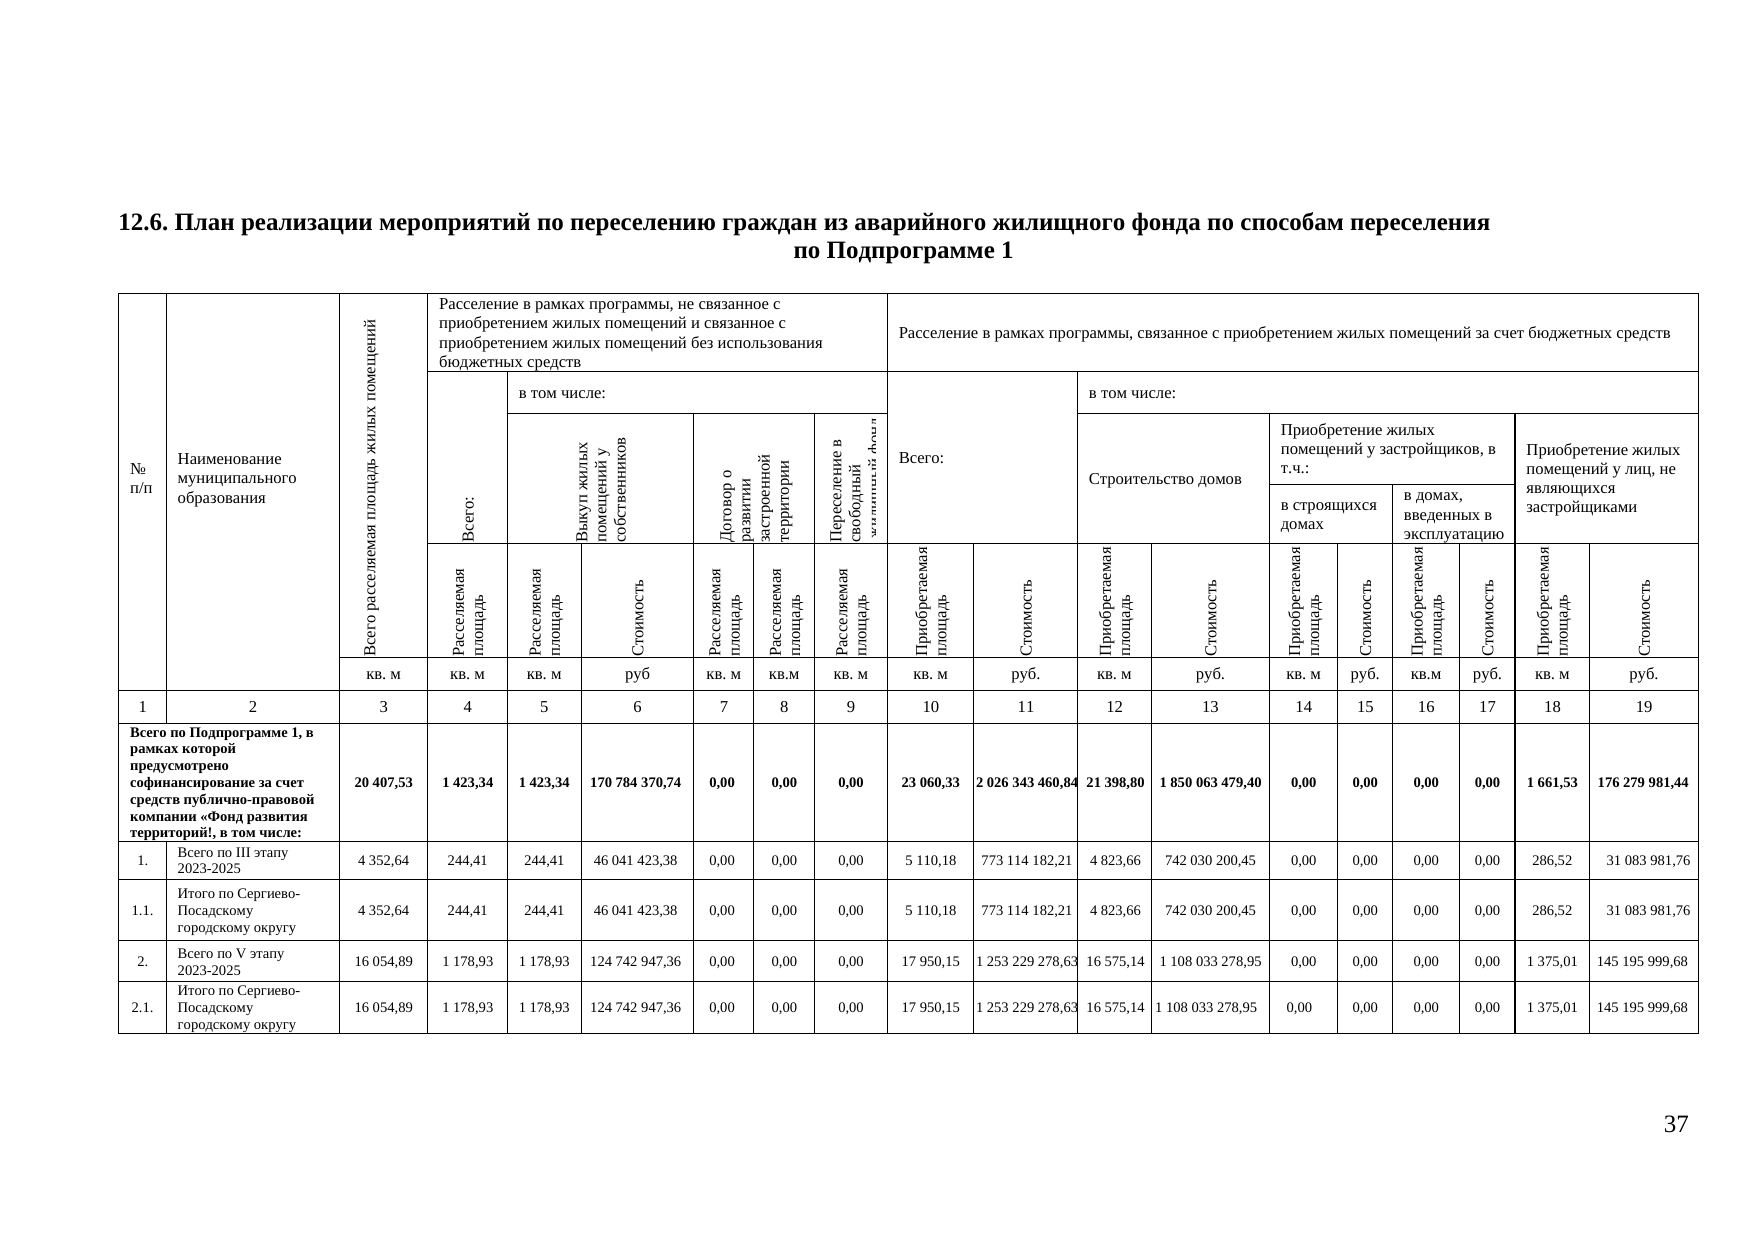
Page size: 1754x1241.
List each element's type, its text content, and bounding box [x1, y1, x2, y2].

table_cell 23 060,33 [888, 724, 973, 841]
table_cell 7 [694, 691, 753, 722]
table_cell 1 108 033 278,95 [1152, 982, 1269, 1032]
table_cell Переселение в свободный жилищный фонд [815, 414, 887, 543]
table_cell Расселяемая площадь [508, 544, 581, 657]
table_cell 0,00 [1460, 724, 1514, 841]
table_cell 1 178,93 [428, 982, 507, 1032]
table_cell Всего по V этапу 2023-2025 [167, 941, 339, 981]
table_cell Стоимость [1460, 544, 1514, 657]
table_cell 4 352,64 [340, 880, 427, 940]
table_cell 0,00 [754, 724, 814, 841]
table_cell 0,00 [815, 724, 887, 841]
table_cell Приобретаемая площадь [1393, 544, 1459, 657]
table_cell Стоимость [1152, 544, 1269, 657]
table_cell 244,41 [428, 880, 507, 940]
table_cell 0,00 [1270, 880, 1337, 940]
table_cell 1 [119, 691, 166, 722]
table_cell 0,00 [694, 982, 753, 1032]
table_cell Стоимость [582, 544, 693, 657]
table_cell 0,00 [1270, 842, 1337, 879]
table_cell 1 108 033 278,95 [1152, 941, 1269, 981]
table_cell 0,00 [815, 880, 887, 940]
table_cell 244,41 [508, 880, 581, 940]
table_cell 1 178,93 [508, 982, 581, 1032]
table_cell 2 026 343 460,84 [974, 724, 1077, 841]
table_cell Всего по III этапу 2023-2025 [167, 842, 339, 879]
table_cell 0,00 [754, 982, 814, 1032]
table_cell 5 [508, 691, 581, 722]
table_header Расселение в рамках программы, связанное с приобретением жилых помещений за счет бюджетных средств [888, 294, 1698, 371]
table_cell Стоимость [1338, 544, 1392, 657]
table_cell 17 950,15 [888, 982, 973, 1032]
table_cell Итого по Сергиево-Посадскому городскому округу [167, 880, 339, 940]
table_cell Приобретаемая площадь [888, 544, 973, 657]
table_cell Приобретение жилых помещений у лиц, не являющихся застройщиками [1516, 414, 1698, 543]
table_cell в том числе: [1078, 372, 1698, 412]
table_cell 46 041 423,38 [582, 842, 693, 879]
table_cell Договор о развитии застроенной территории [694, 414, 814, 543]
table_cell 21 398,80 [1078, 724, 1151, 841]
table_cell Выкуп жилых помещений у собственников [508, 414, 693, 543]
table_cell 31 083 981,76 [1590, 880, 1698, 940]
table_cell 1.1. [119, 880, 166, 940]
table_cell Приобретаемая площадь [1078, 544, 1151, 657]
table_cell 1 375,01 [1516, 982, 1589, 1032]
table_cell 0,00 [754, 842, 814, 879]
table_cell Всего: [428, 372, 507, 543]
table_cell 4 352,64 [340, 842, 427, 879]
table_cell кв. м [1270, 658, 1337, 689]
table_cell 46 041 423,38 [582, 880, 693, 940]
table_cell 1 423,34 [508, 724, 581, 841]
table_cell 16 575,14 [1078, 941, 1151, 981]
table_header Наименование муниципального образования [167, 294, 339, 689]
table_cell 0,00 [1393, 880, 1459, 940]
table_cell Приобретаемая площадь [1270, 544, 1337, 657]
text по Подпрограмме 1 [118, 236, 1688, 264]
table_header Расселение в рамках программы, не связанное с приобретением жилых помещений и связанное с приобретением жилых помещений без использования бюджетных средств [428, 294, 887, 371]
table_cell в домах, введенных в эксплуатацию [1393, 485, 1514, 543]
table_cell 10 [888, 691, 973, 722]
table_cell 0,00 [1460, 880, 1514, 940]
table_cell Всего по Подпрограмме 1, в рамках которой предусмотрено софинансирование за счет средств публично-правовой компании «Фонд развития территорий!, в том числе: [119, 724, 339, 841]
table_cell 244,41 [428, 842, 507, 879]
table_cell 145 195 999,68 [1590, 982, 1698, 1032]
table_cell 17 950,15 [888, 941, 973, 981]
table_cell кв. м [340, 658, 427, 689]
table_cell Стоимость [974, 544, 1077, 657]
table_cell 0,00 [1270, 724, 1337, 841]
table_cell 1 178,93 [508, 941, 581, 981]
table_cell Расселяемая площадь [754, 544, 814, 657]
table_cell 773 114 182,21 [974, 842, 1077, 879]
table_cell 9 [815, 691, 887, 722]
table_cell кв. м [428, 658, 507, 689]
table_cell кв. м [508, 658, 581, 689]
table_cell 0,00 [1393, 724, 1459, 841]
table_cell 0,00 [1393, 982, 1459, 1032]
table_cell 16 054,89 [340, 941, 427, 981]
table_cell руб. [1590, 658, 1698, 689]
table_cell 2. [119, 941, 166, 981]
table_cell 1 661,53 [1516, 724, 1589, 841]
table_cell 145 195 999,68 [1590, 941, 1698, 981]
table_cell 0,00 [815, 982, 887, 1032]
table_cell 20 407,53 [340, 724, 427, 841]
table_cell 4 [428, 691, 507, 722]
table_cell 0,00 [1393, 842, 1459, 879]
table_cell кв.м [754, 658, 814, 689]
table_cell 8 [754, 691, 814, 722]
table_cell 0,00 [754, 880, 814, 940]
table_cell 5 110,18 [888, 880, 973, 940]
table_cell 0,00 [694, 724, 753, 841]
text 12.6. План реализации мероприятий по переселению граждан из аварийного жилищного фонда по способам переселения [118, 207, 1688, 236]
table_cell 286,52 [1516, 880, 1589, 940]
table_cell кв. м [1078, 658, 1151, 689]
table_cell Приобретаемая площадь [1516, 544, 1589, 657]
table_cell 124 742 947,36 [582, 982, 693, 1032]
table_cell 0,00 [1338, 982, 1392, 1032]
table_cell 19 [1590, 691, 1698, 722]
table_cell 176 279 981,44 [1590, 724, 1698, 841]
table_cell 17 [1460, 691, 1514, 722]
table_cell кв. м [694, 658, 753, 689]
table_cell руб. [1460, 658, 1514, 689]
table_cell в строящихся домах [1270, 485, 1392, 543]
table_cell 2.1. [119, 982, 166, 1032]
table_cell 0,00 [1338, 842, 1392, 879]
table_cell кв. м [815, 658, 887, 689]
table_cell 0,00 [815, 842, 887, 879]
table_cell кв. м [888, 658, 973, 689]
table_cell 742 030 200,45 [1152, 880, 1269, 940]
table_cell 31 083 981,76 [1590, 842, 1698, 879]
table_cell 1 850 063 479,40 [1152, 724, 1269, 841]
table_cell 0,00 [1460, 941, 1514, 981]
table_header Всего расселяемая площадь жилых помещений [340, 294, 427, 657]
table_cell 0,00 [1338, 941, 1392, 981]
table_cell 0,00 [815, 941, 887, 981]
table_cell 13 [1152, 691, 1269, 722]
table_cell 14 [1270, 691, 1337, 722]
table_cell 2 [167, 691, 339, 722]
table_cell Строительство домов [1078, 414, 1269, 543]
table_cell руб. [1338, 658, 1392, 689]
table_cell 286,52 [1516, 842, 1589, 879]
table_header № п/п [119, 294, 166, 689]
table_cell 170 784 370,74 [582, 724, 693, 841]
table_cell руб. [974, 658, 1077, 689]
table_cell 12 [1078, 691, 1151, 722]
table_cell 16 054,89 [340, 982, 427, 1032]
table_cell 0,00 [1338, 724, 1392, 841]
table_cell 11 [974, 691, 1077, 722]
table_cell 0,00 [754, 941, 814, 981]
table_cell 0,00 [1460, 982, 1514, 1032]
table_cell 0,00 [1393, 941, 1459, 981]
table_cell 18 [1516, 691, 1589, 722]
table_cell Приобретение жилых помещений у застройщиков, в т.ч.: [1270, 414, 1514, 484]
table_cell 1. [119, 842, 166, 879]
table_cell 244,41 [508, 842, 581, 879]
table_cell 0,00 [1460, 842, 1514, 879]
table_cell 0,00 [1338, 880, 1392, 940]
table_cell 0,00 [694, 941, 753, 981]
table_cell 16 575,14 [1078, 982, 1151, 1032]
table_cell Всего: [888, 372, 1077, 543]
table_cell 124 742 947,36 [582, 941, 693, 981]
table_cell Итого по Сергиево-Посадскому городскому округу [167, 982, 339, 1032]
table_cell 0,00 [1270, 941, 1337, 981]
table_cell 4 823,66 [1078, 880, 1151, 940]
table_cell руб [582, 658, 693, 689]
table_cell в том числе: [508, 372, 887, 412]
table_cell руб. [1152, 658, 1269, 689]
table_cell 0,00 [1270, 982, 1337, 1032]
table_cell Расселяемая площадь [815, 544, 887, 657]
table_cell 5 110,18 [888, 842, 973, 879]
table_cell 1 375,01 [1516, 941, 1589, 981]
table_cell 742 030 200,45 [1152, 842, 1269, 879]
table_cell 16 [1393, 691, 1459, 722]
table_cell 15 [1338, 691, 1392, 722]
table_cell 3 [340, 691, 427, 722]
table_cell кв. м [1516, 658, 1589, 689]
table_cell 1 423,34 [428, 724, 507, 841]
table_cell 0,00 [694, 880, 753, 940]
table_cell 1 253 229 278,63 [974, 982, 1077, 1032]
table_cell кв.м [1393, 658, 1459, 689]
table_cell 4 823,66 [1078, 842, 1151, 879]
table_cell 1 178,93 [428, 941, 507, 981]
table_cell 6 [582, 691, 693, 722]
table_cell Стоимость [1590, 544, 1698, 657]
table_cell Расселяемая площадь [694, 544, 753, 657]
table_cell 0,00 [694, 842, 753, 879]
table_cell 1 253 229 278,63 [974, 941, 1077, 981]
table_cell Расселяемая площадь [428, 544, 507, 657]
table_cell 773 114 182,21 [974, 880, 1077, 940]
